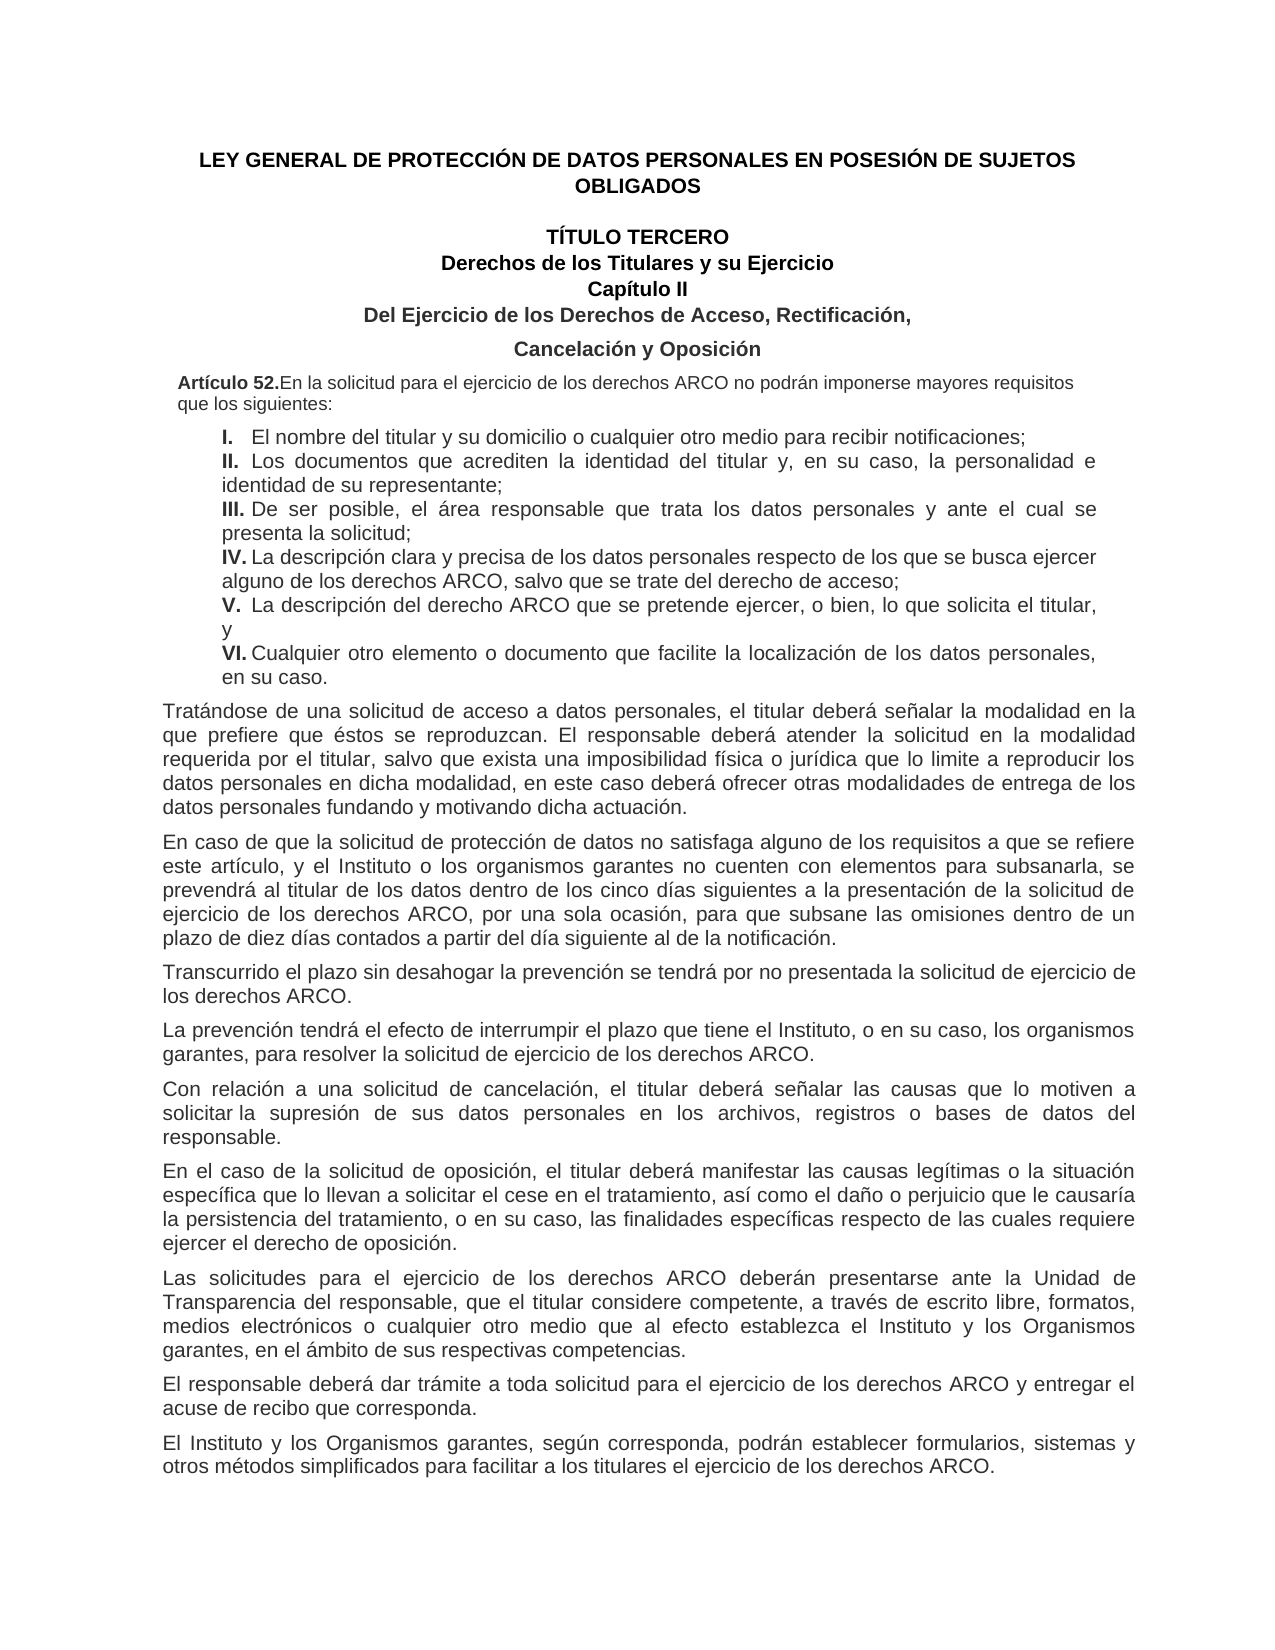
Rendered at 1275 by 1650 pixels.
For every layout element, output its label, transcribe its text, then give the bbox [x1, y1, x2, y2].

text El responsable deberá dar trámite a toda solicitud para el ejercicio de los derechos ARCO y entregar el acuse de recibo que corresponda. [162, 1372, 1137, 1420]
text LEY GENERAL DE PROTECCIÓN DE DATOS PERSONALES EN POSESIÓN DE SUJETOS OBLIGADOS [177, 148, 1098, 197]
text Con relación a una solicitud de cancelación, el titular deberá señalar las causas que lo motiven a solicitar la supresión de sus datos personales en los archivos, registros o bases de datos del responsable. [162, 1077, 1137, 1149]
text Capítulo II [177, 277, 1098, 301]
text En el caso de la solicitud de oposición, el titular deberá manifestar las causas legítimas o la situación específica que lo llevan a solicitar el cese en el tratamiento, así como el daño o perjuicio que le causaría la persistencia del tratamiento, o en su caso, las finalidades específicas respecto de las cuales requiere ejercer el derecho de oposición. [162, 1159, 1137, 1255]
list El nombre del titular y su domicilio o cualquier otro medio para recibir notificaciones; [222, 425, 1098, 449]
text Artículo 52.En la solicitud para el ejercicio de los derechos ARCO no podrán imponerse mayores requisitos que los siguientes: [333, 372, 1098, 415]
text En caso de que la solicitud de protección de datos no satisfaga alguno de los requisitos a que se refiere este artículo, y el Instituto o los organismos garantes no cuenten con elementos para subsanarla, se prevendrá al titular de los datos dentro de los cinco días siguientes a la presentación de la solicitud de ejercicio de los derechos ARCO, por una sola ocasión, para que subsane las omisiones dentro de un plazo de diez días contados a partir del día siguiente al de la notificación. [162, 829, 1137, 949]
list La descripción clara y precisa de los datos personales respecto de los que se busca ejercer alguno de los derechos ARCO, salvo que se trate del derecho de acceso; [222, 545, 1098, 593]
text El Instituto y los Organismos garantes, según corresponda, podrán establecer formularios, sistemas y otros métodos simplificados para facilitar a los titulares el ejercicio de los derechos ARCO. [162, 1430, 1137, 1478]
list Los documentos que acrediten la identidad del titular y, en su caso, la personalidad e identidad de su representante; [222, 449, 1098, 497]
text Las solicitudes para el ejercicio de los derechos ARCO deberán presentarse ante la Unidad de Transparencia del responsable, que el titular considere competente, a través de escrito libre, formatos, medios electrónicos o cualquier otro medio que al efecto establezca el Instituto y los Organismos garantes, en el ámbito de sus respectivas competencias. [162, 1266, 1137, 1361]
text Del Ejercicio de los Derechos de Acceso, Rectificación, [177, 303, 1098, 327]
list De ser posible, el área responsable que trata los datos personales y ante el cual se presenta la solicitud; [222, 497, 1098, 545]
text TÍTULO TERCERO [177, 225, 1098, 249]
list La descripción del derecho ARCO que se pretende ejercer, o bien, lo que solicita el titular, y [222, 593, 1098, 641]
text Tratándose de una solicitud de acceso a datos personales, el titular deberá señalar la modalidad en la que prefiere que éstos se reproduzcan. El responsable deberá atender la solicitud en la modalidad requerida por el titular, salvo que exista una imposibilidad física o jurídica que lo limite a reproducir los datos personales en dicha modalidad, en este caso deberá ofrecer otras modalidades de entrega de los datos personales fundando y motivando dicha actuación. [162, 699, 1137, 819]
list Cualquier otro elemento o documento que facilite la localización de los datos personales, en su caso. [222, 641, 1098, 689]
text Derechos de los Titulares y su Ejercicio [177, 251, 1098, 275]
text Transcurrido el plazo sin desahogar la prevención se tendrá por no presentada la solicitud de ejercicio de los derechos ARCO. [162, 960, 1137, 1008]
text La prevención tendrá el efecto de interrumpir el plazo que tiene el Instituto, o en su caso, los organismos garantes, para resolver la solicitud de ejercicio de los derechos ARCO. [162, 1018, 1137, 1066]
text Cancelación y Oposición [177, 337, 1098, 361]
